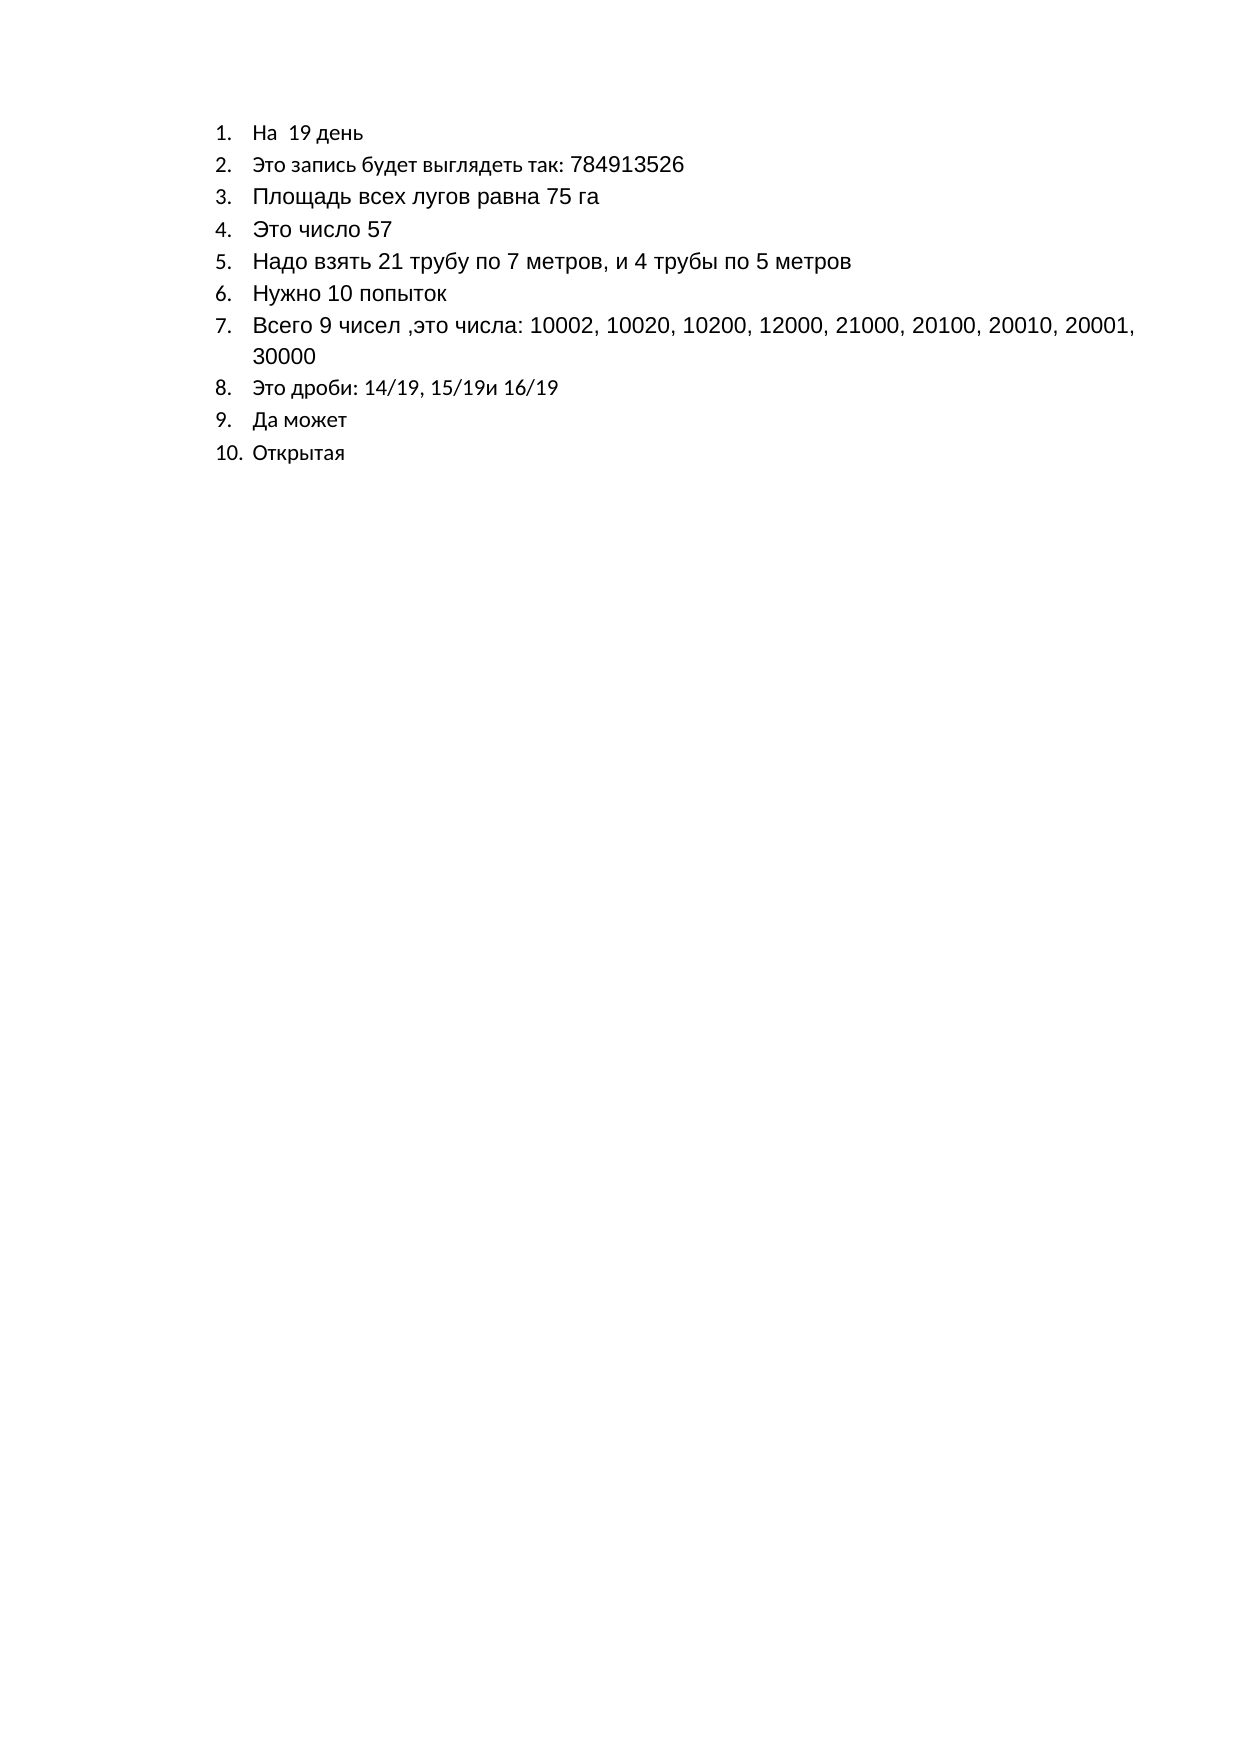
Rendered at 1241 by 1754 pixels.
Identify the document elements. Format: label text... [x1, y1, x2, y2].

list Открытая [215, 438, 1152, 466]
list Это запись будет выглядеть так: 784913526 [215, 150, 1152, 178]
list Площадь всех лугов равна 75 га [215, 182, 1152, 211]
list Надо взять 21 трубу по 7 метров, и 4 трубы по 5 метров [215, 247, 1152, 275]
list Это число 57 [215, 215, 1152, 243]
list На 19 день [215, 118, 1152, 146]
list Это дроби: 14/19, 15/19и 16/19 [215, 373, 1152, 401]
list Нужно 10 попыток [215, 279, 1152, 307]
list Да может [215, 406, 1152, 433]
list Всего 9 чисел ,это числа: 10002, 10020, 10200, 12000, 21000, 20100, 20010, 20001, 30000 [215, 311, 1152, 369]
